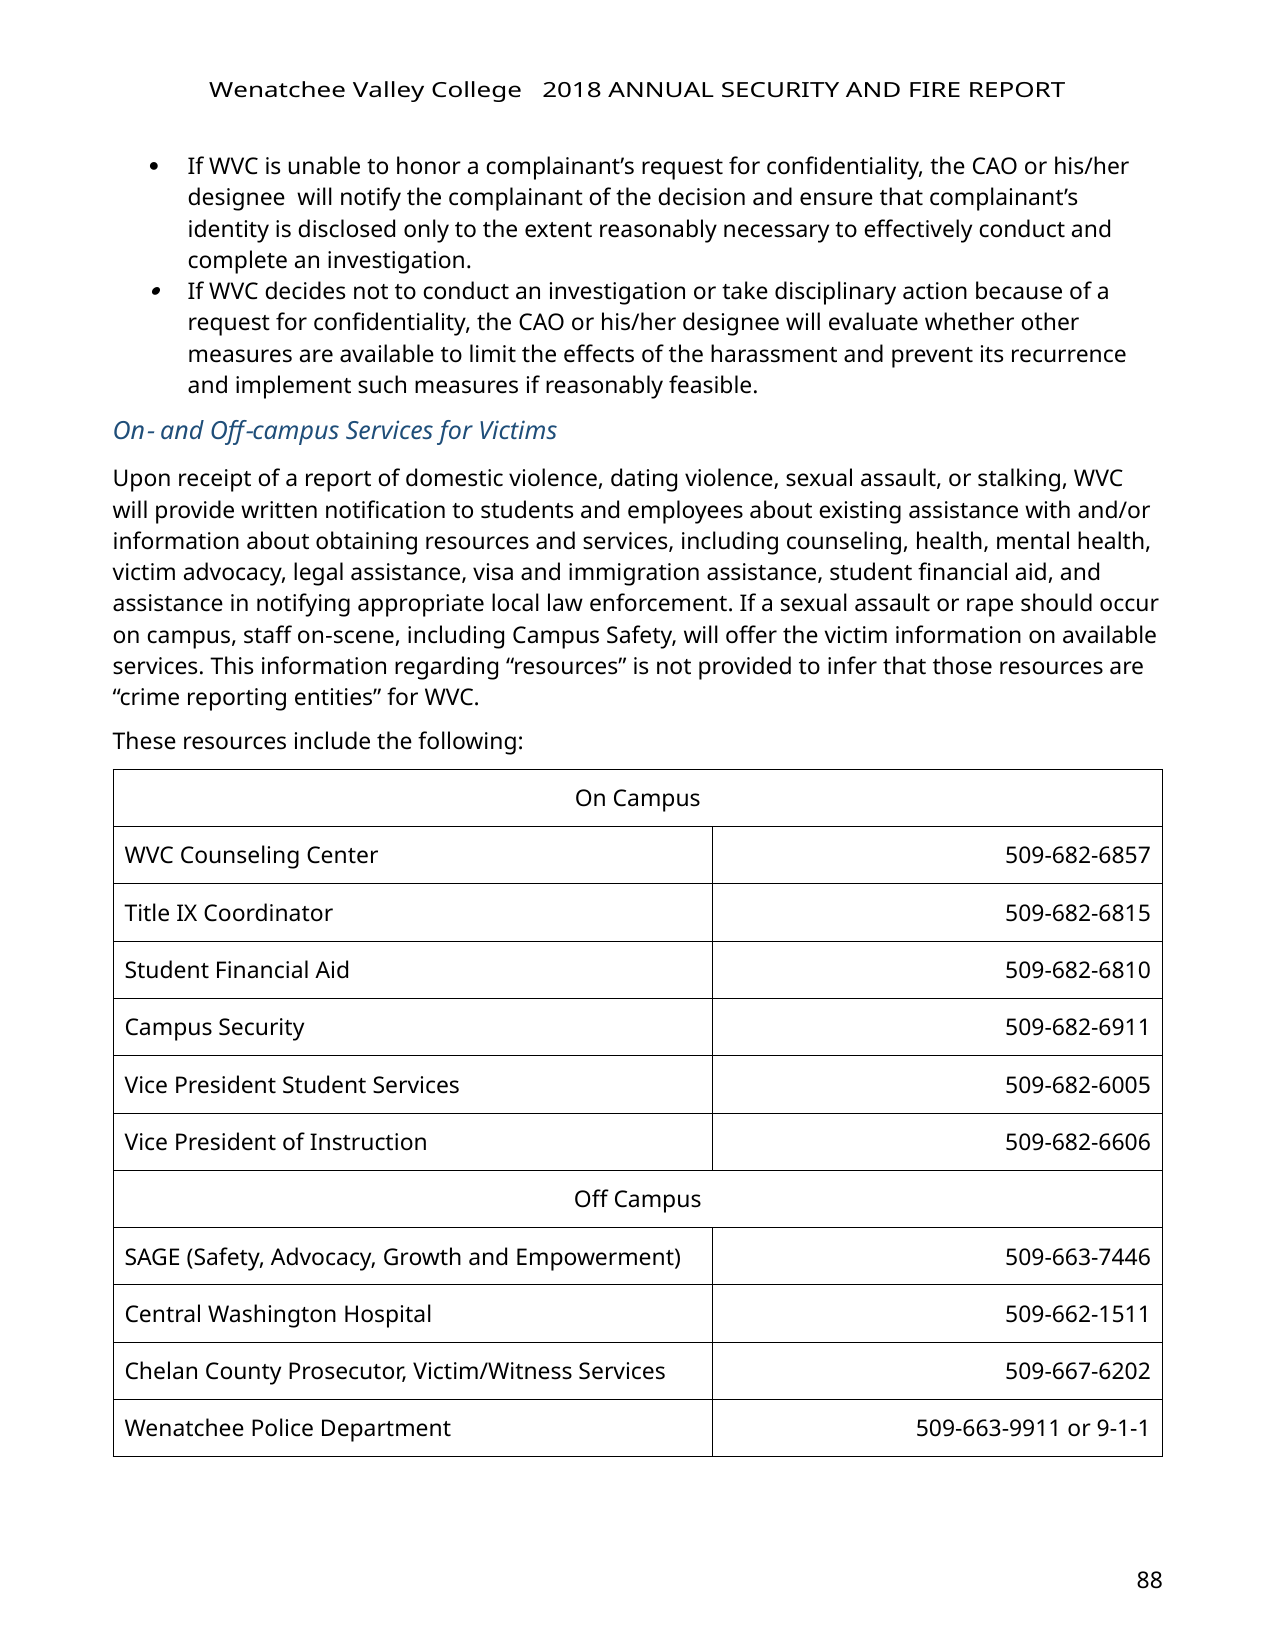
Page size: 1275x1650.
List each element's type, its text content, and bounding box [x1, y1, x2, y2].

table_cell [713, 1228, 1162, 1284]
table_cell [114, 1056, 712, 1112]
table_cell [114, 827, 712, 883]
text Upon receipt of a report of domestic violence, dating violence, sexual assault, or stalking, WVC will provide written notification to students and employees about existing assistance with and/or information about obtaining resources and services, including counseling, health, mental health, victim advocacy, legal assistance, visa and immigration assistance, student financial aid, and assistance in notifying appropriate local law enforcement. If a sexual assault or rape should occur on campus, staff on‐scene, including Campus Safety, will offer the victim information on available services. This information regarding “resources” is not provided to infer that those resources are “crime reporting entities” for WVC. [112, 462, 1162, 712]
list If WVC is unable to honor a complainant’s request for confidentiality, the CAO or his/her designee will notify the complainant of the decision and ensure that complainant’s identity is disclosed only to the extent reasonably necessary to effectively conduct and complete an investigation. [150, 150, 1162, 275]
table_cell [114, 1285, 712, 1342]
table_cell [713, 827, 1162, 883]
text These resources include the following: [112, 725, 1162, 756]
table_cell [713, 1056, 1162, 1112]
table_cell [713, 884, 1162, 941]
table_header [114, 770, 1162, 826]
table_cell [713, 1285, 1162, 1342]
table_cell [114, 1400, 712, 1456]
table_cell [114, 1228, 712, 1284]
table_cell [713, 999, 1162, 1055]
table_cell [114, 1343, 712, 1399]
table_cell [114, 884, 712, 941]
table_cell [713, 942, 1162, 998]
list If WVC decides not to conduct an investigation or take disciplinary action because of a request for confidentiality, the CAO or his/her designee will evaluate whether other measures are available to limit the effects of the harassment and prevent its recurrence and implement such measures if reasonably feasible. [150, 275, 1162, 400]
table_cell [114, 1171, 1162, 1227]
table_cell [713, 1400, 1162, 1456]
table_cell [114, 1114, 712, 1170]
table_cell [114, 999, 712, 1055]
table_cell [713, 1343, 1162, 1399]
subtitle On‐ and Off‐campus Services for Victims [112, 412, 1162, 447]
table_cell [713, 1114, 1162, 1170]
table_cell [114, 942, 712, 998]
